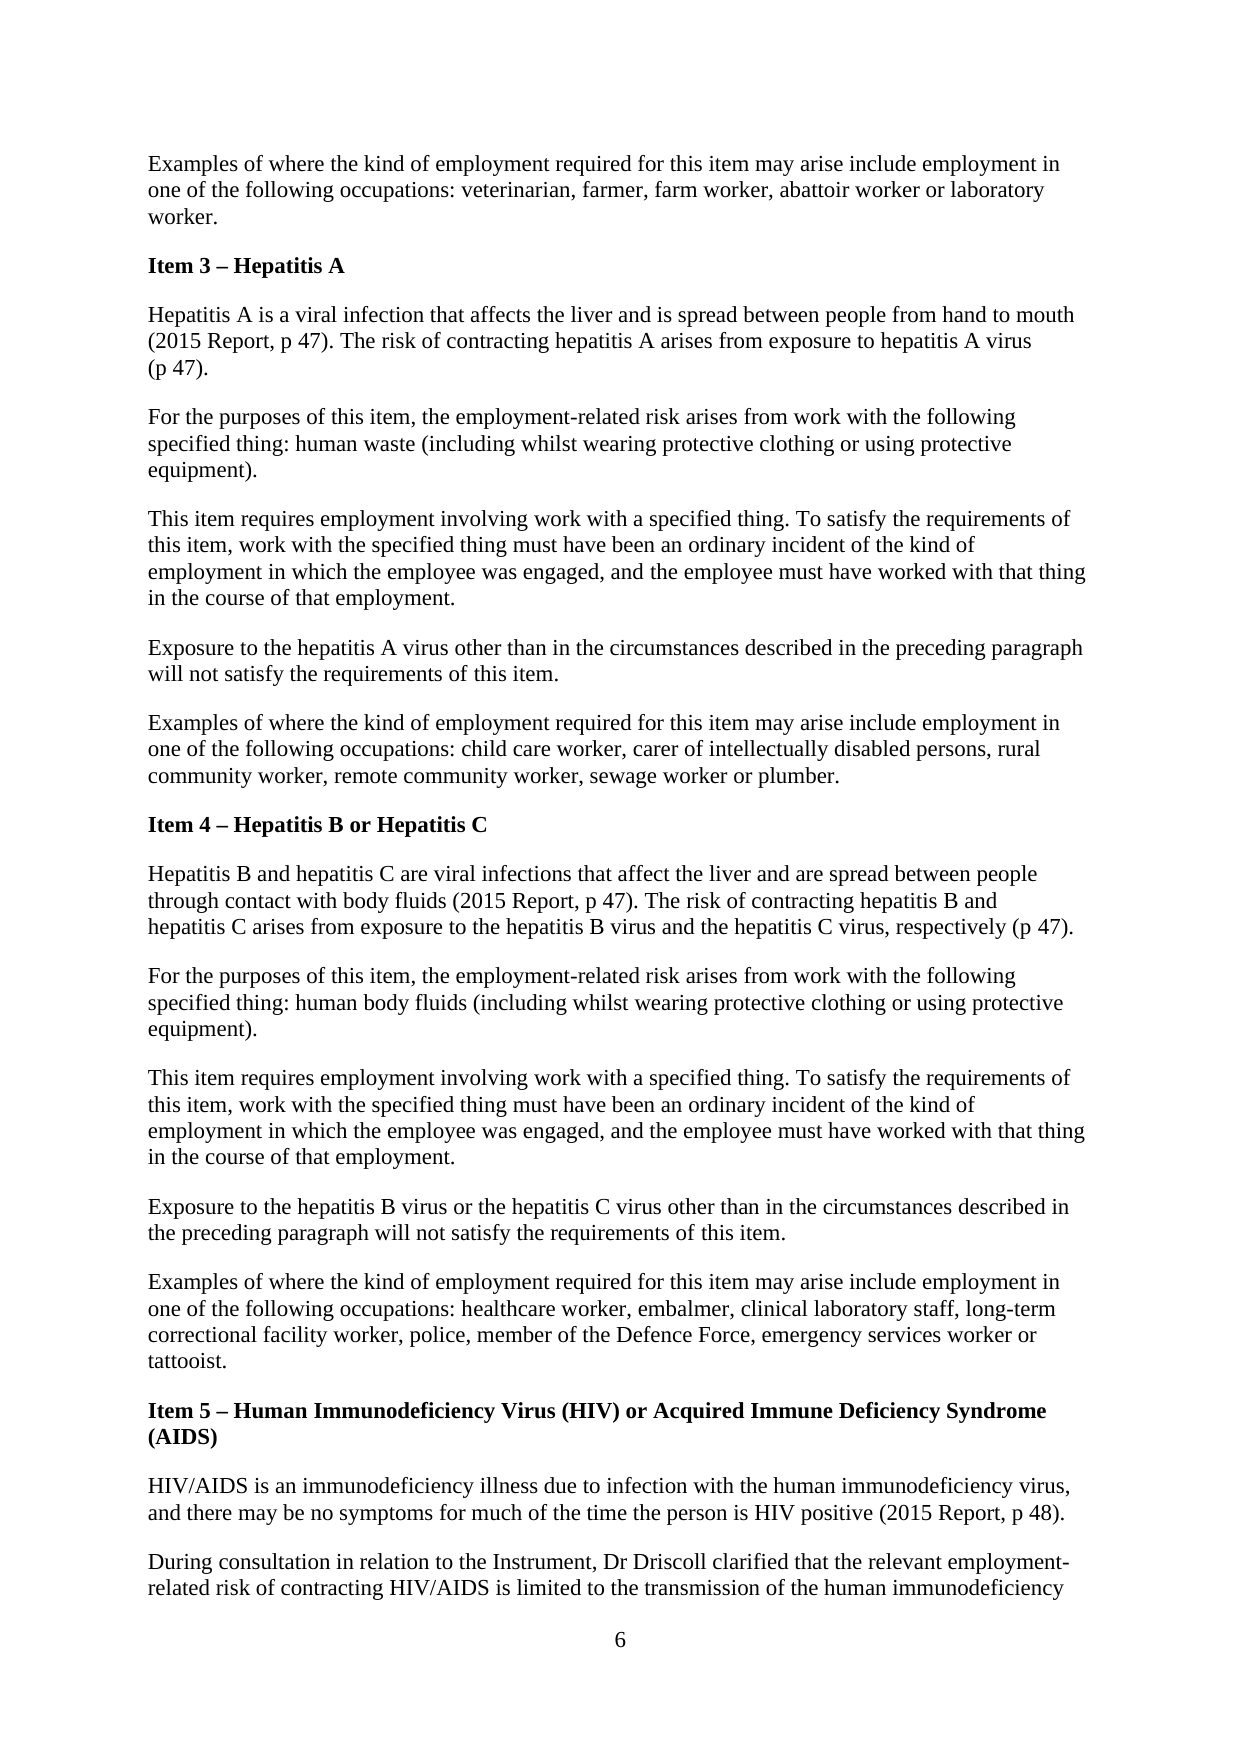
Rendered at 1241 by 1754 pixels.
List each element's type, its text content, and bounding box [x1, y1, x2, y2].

text Item 3 – Hepatitis A [148, 252, 1092, 278]
text Item 4 – Hepatitis B or Hepatitis C [148, 811, 1092, 837]
text Hepatitis A is a viral infection that affects the liver and is spread between people from hand to mouth (2015 Report, p 47). The risk of contracting hepatitis A arises from exposure to hepatitis A virus (p 47). [148, 301, 1092, 380]
text HIV/AIDS is an immunodeficiency illness due to infection with the human immunodeficiency virus, and there may be no symptoms for much of the time the person is HIV positive (2015 Report, p 48). [148, 1472, 1092, 1525]
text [148, 1548, 1092, 1601]
text Exposure to the hepatitis A virus other than in the circumstances described in the preceding paragraph will not satisfy the requirements of this item. [148, 633, 1092, 686]
text For the purposes of this item, the employment-related risk arises from work with the following specified thing: human body fluids (including whilst wearing protective clothing or using protective equipment). [148, 962, 1092, 1041]
text Item 5 – Human Immunodeficiency Virus (HIV) or Acquired Immune Deficiency Syndrome (AIDS) [148, 1397, 1092, 1449]
text Examples of where the kind of employment required for this item may arise include employment in one of the following occupations: veterinarian, farmer, farm worker, abattoir worker or laboratory worker. [148, 150, 1092, 229]
text Examples of where the kind of employment required for this item may arise include employment in one of the following occupations: child care worker, carer of intellectually disabled persons, rural community worker, remote community worker, sewage worker or plumber. [148, 709, 1092, 788]
text Examples of where the kind of employment required for this item may arise include employment in one of the following occupations: healthcare worker, embalmer, clinical laboratory staff, long-term correctional facility worker, police, member of the Defence Force, emergency services worker or tattooist. [148, 1268, 1092, 1374]
text Hepatitis B and hepatitis C are viral infections that affect the liver and are spread between people through contact with body fluids (2015 Report, p 47). The risk of contracting hepatitis B and hepatitis C arises from exposure to the hepatitis B virus and the hepatitis C virus, respectively (p 47). [148, 860, 1092, 939]
text For the purposes of this item, the employment-related risk arises from work with the following specified thing: human waste (including whilst wearing protective clothing or using protective equipment). [148, 403, 1092, 482]
text Exposure to the hepatitis B virus or the hepatitis C virus other than in the circumstances described in the preceding paragraph will not satisfy the requirements of this item. [148, 1193, 1092, 1245]
